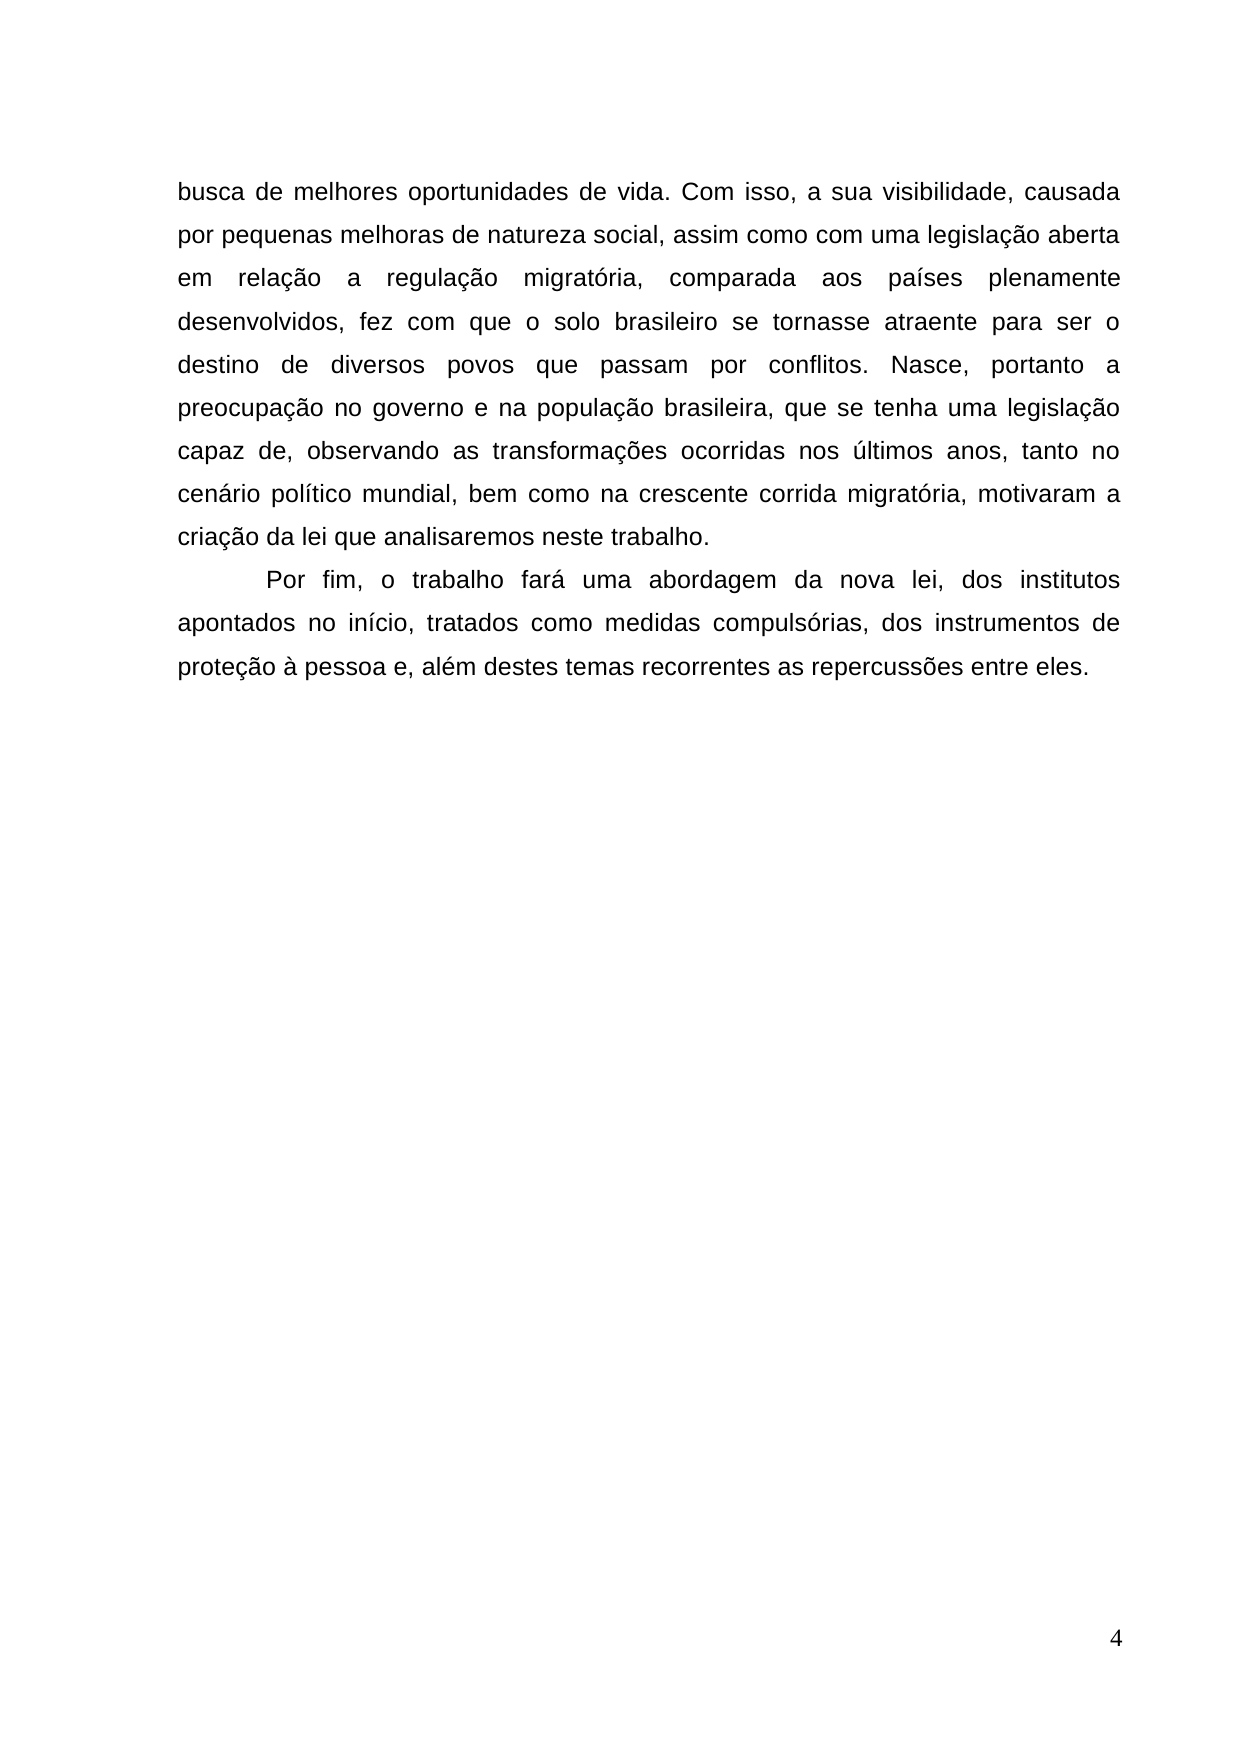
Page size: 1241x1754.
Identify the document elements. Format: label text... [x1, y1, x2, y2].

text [177, 177, 1122, 551]
text Por fim, o trabalho fará uma abordagem da nova lei, dos institutos apontados no início, tratados como medidas compulsórias, dos instrumentos de proteção à pessoa e, além destes temas recorrentes as repercussões entre eles. [177, 565, 1122, 680]
